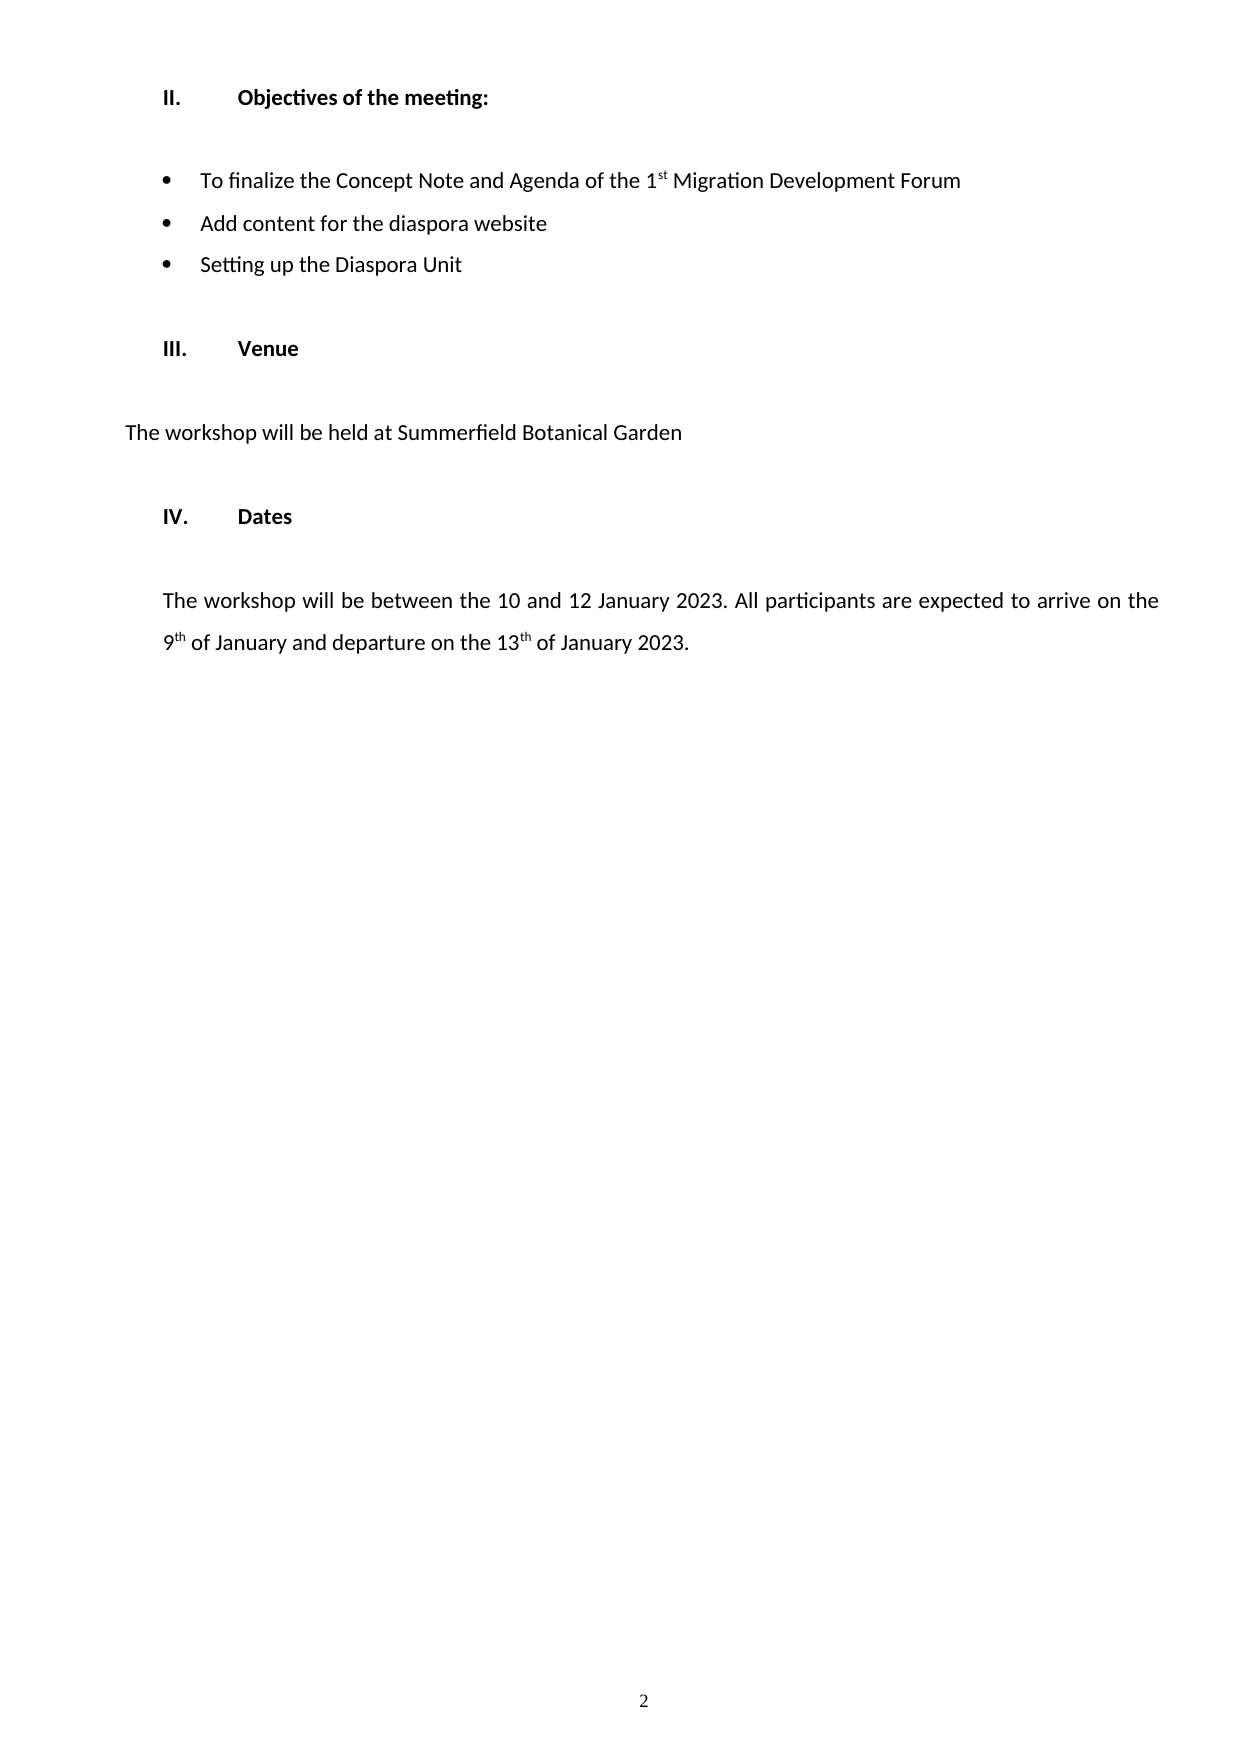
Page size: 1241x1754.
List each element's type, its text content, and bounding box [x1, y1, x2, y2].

list To finalize the Concept Note and Agenda of the 1st Migration Development Forum [163, 167, 1162, 195]
list Venue [163, 334, 1162, 363]
text The workshop will be held at Summerfield Botanical Garden [125, 418, 1162, 447]
list Objectives of the meeting: [163, 83, 1162, 111]
list Setting up the Diaspora Unit [163, 251, 1162, 279]
list Add content for the diaspora website [163, 209, 1162, 237]
text The workshop will be between the 10 and 12 January 2023. All participants are expected to arrive on the 9th of January and departure on the 13th of January 2023. [163, 586, 1162, 656]
list Dates [163, 502, 1162, 531]
